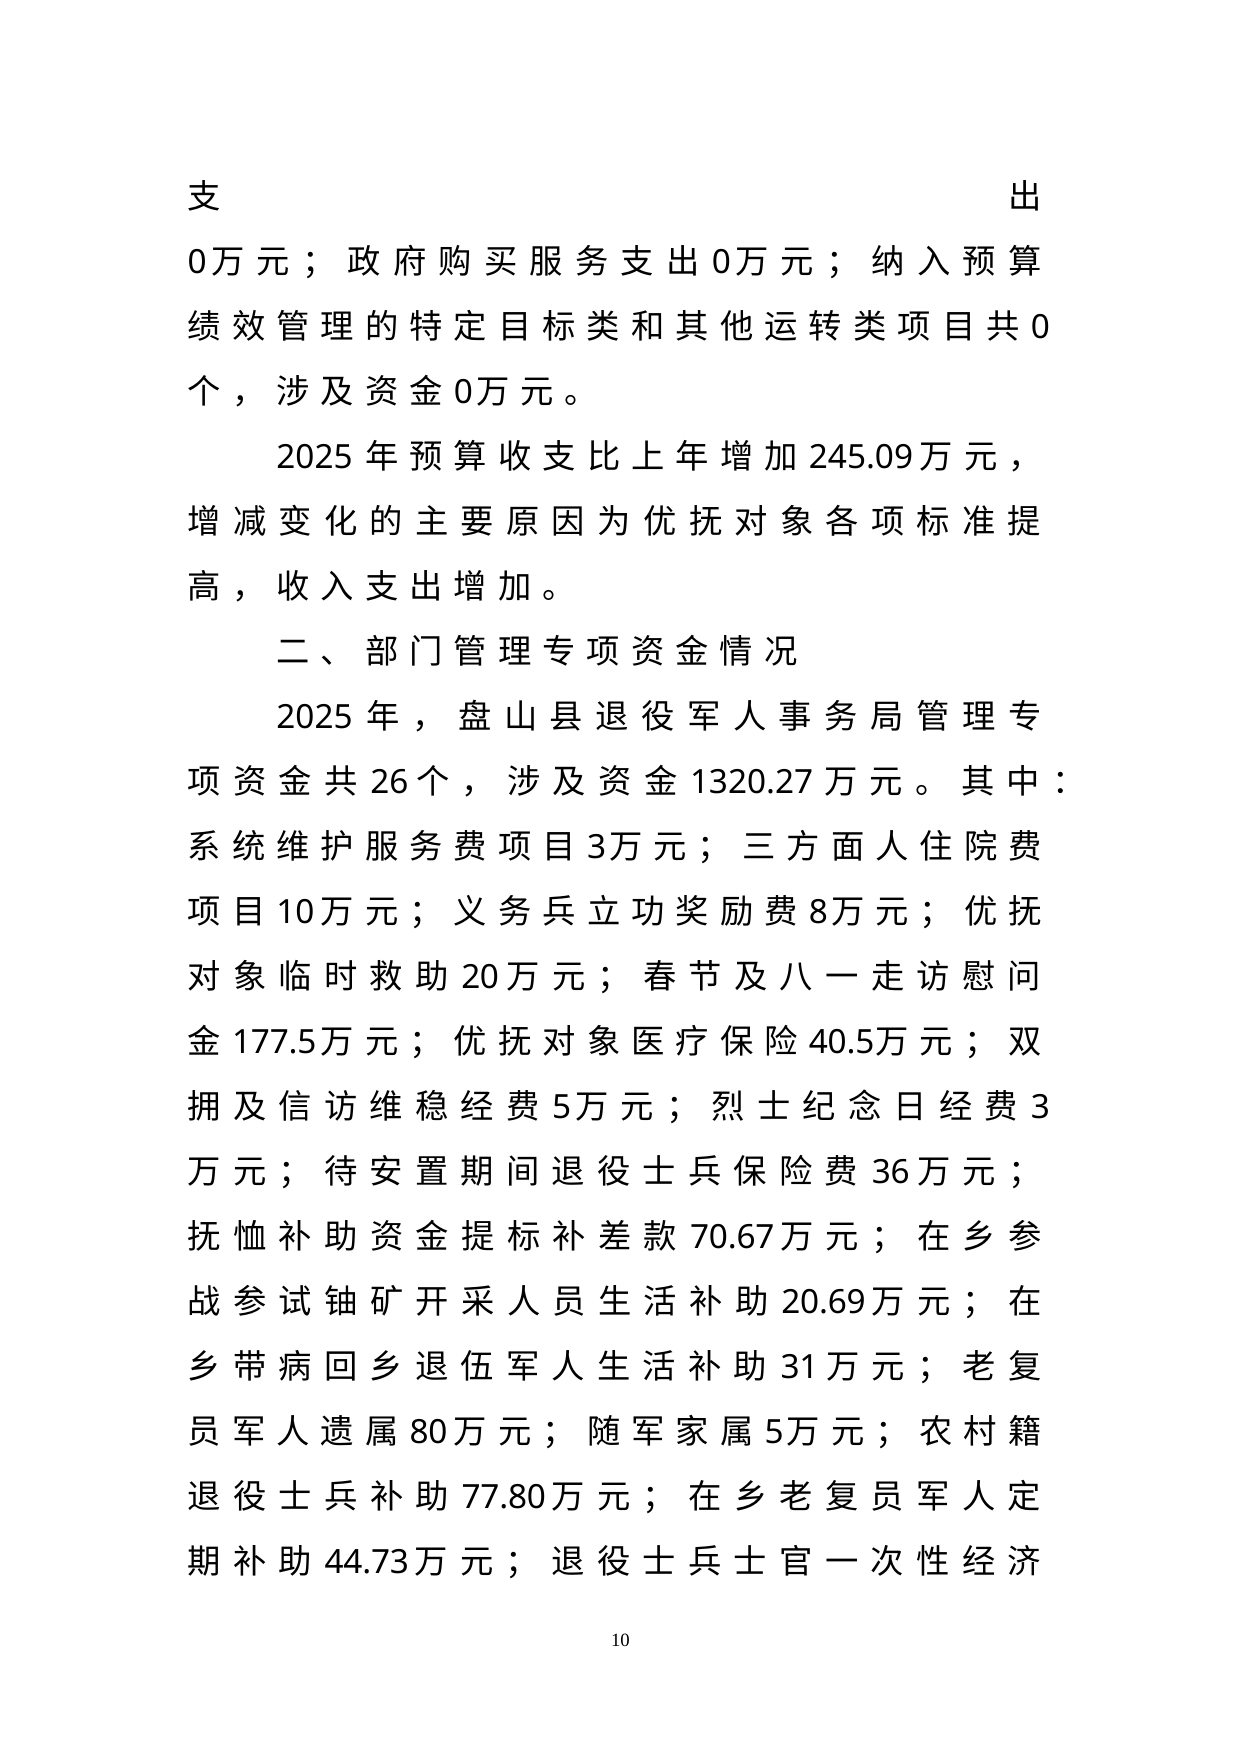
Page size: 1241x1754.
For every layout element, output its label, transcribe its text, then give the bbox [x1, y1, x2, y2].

text 0万元；政府购买服务支出0万元；纳入预算绩效管理的特定目标类和其他运转类项目共0个，涉及资金0万元。 [187, 227, 1053, 422]
text 2025年预算收支比上年增加245.09万元，增减变化的主要原因为优抚对象各项标准提高，收入支出增加。 [187, 422, 1053, 617]
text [187, 162, 1053, 227]
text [187, 682, 1053, 1592]
text 二、部门管理专项资金情况 [187, 617, 1053, 682]
